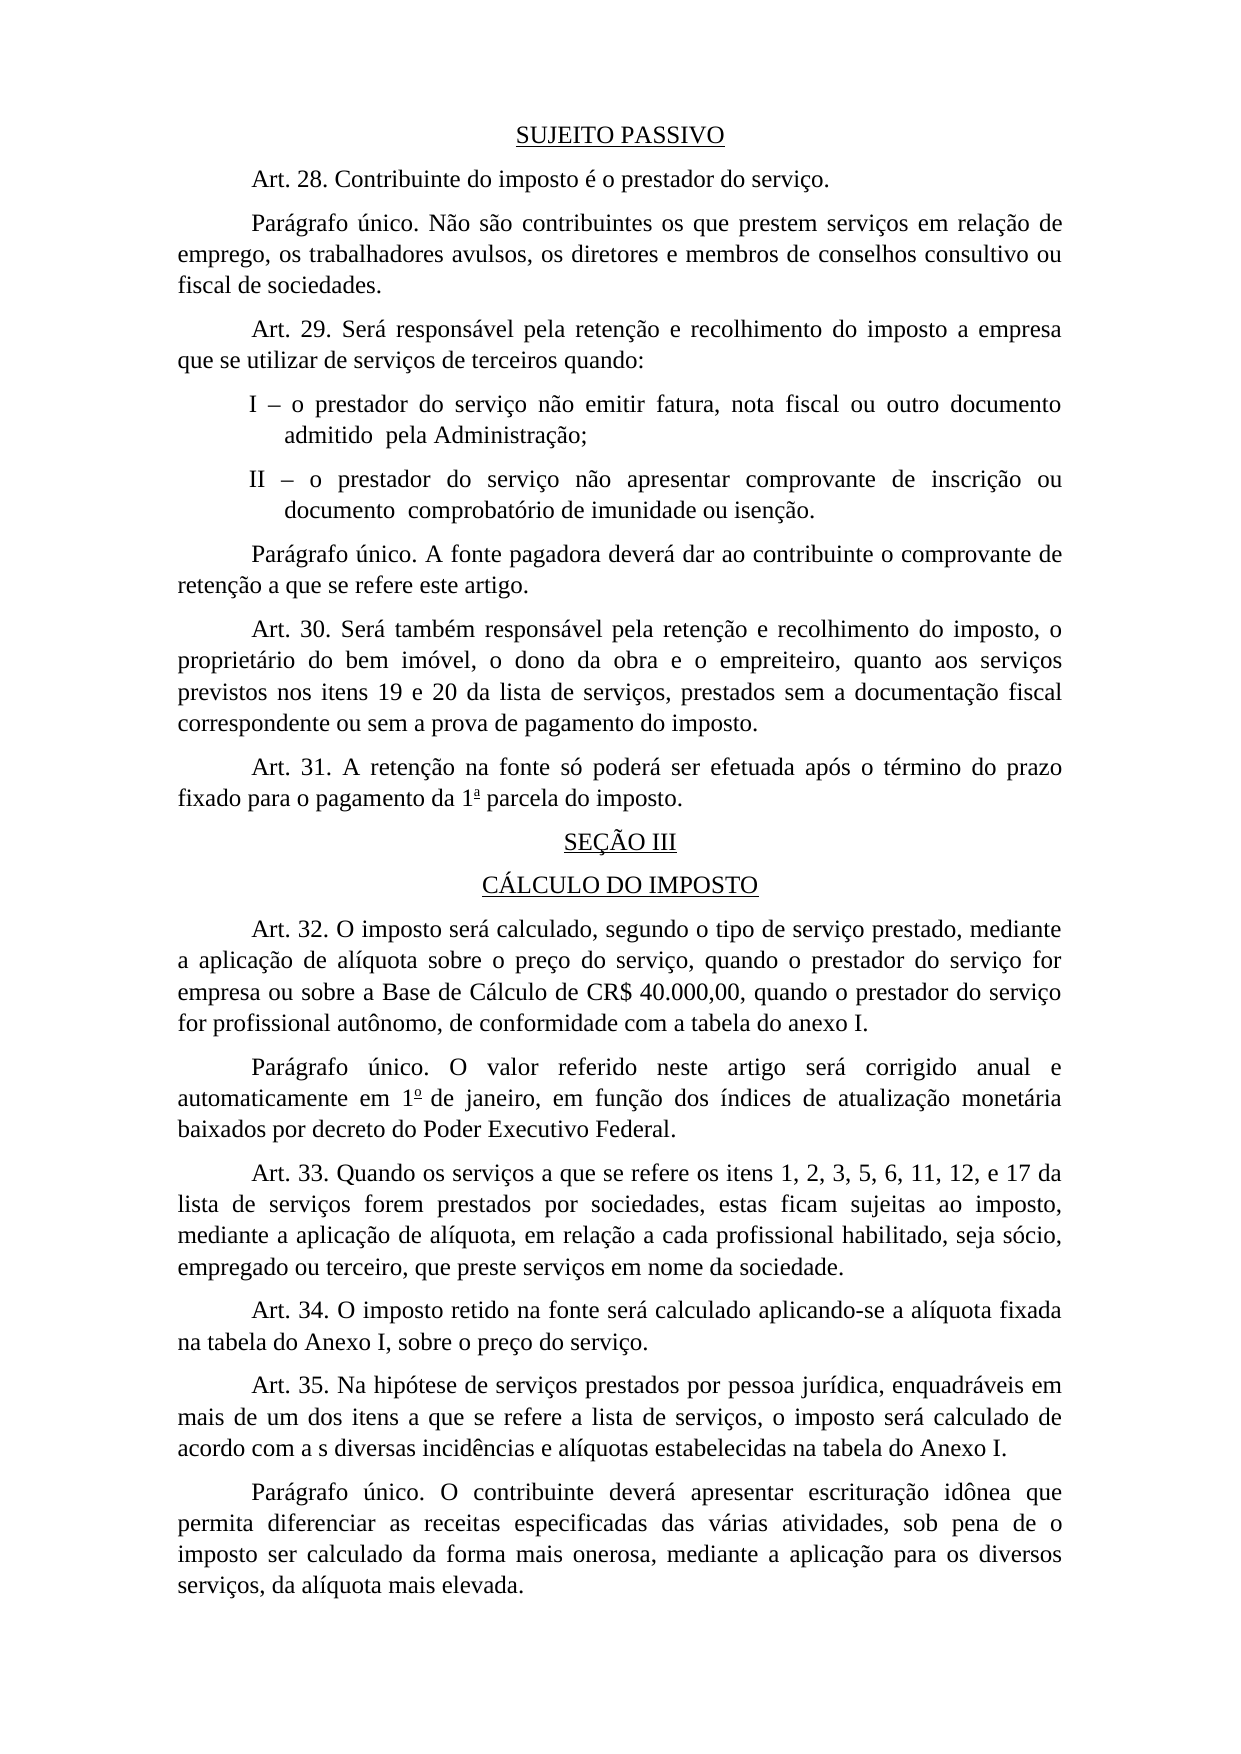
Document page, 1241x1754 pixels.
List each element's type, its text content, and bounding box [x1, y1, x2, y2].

text Art. 35. Na hipótese de serviços prestados por pessoa jurídica, enquadráveis em mais de um dos itens a que se refere a lista de serviços, o imposto será calculado de acordo com a s diversas incidências e alíquotas estabelecidas na tabela do Anexo I. [177, 1368, 1063, 1462]
text II – o prestador do serviço não apresentar comprovante de inscrição ou documento comprobatório de imunidade ou isenção. [248, 462, 1063, 524]
text Parágrafo único. O contribuinte deverá apresentar escrituração idônea que permita diferenciar as receitas especificadas das várias atividades, sob pena de o imposto ser calculado da forma mais onerosa, mediante a aplicação para os diversos serviços, da alíquota mais elevada. [177, 1474, 1063, 1599]
text Art. 29. Será responsável pela retenção e recolhimento do imposto a empresa que se utilizar de serviços de terceiros quando: [177, 312, 1063, 374]
text Art. 28. Contribuinte do imposto é o prestador do serviço. [177, 162, 1063, 193]
text Art. 30. Será também responsável pela retenção e recolhimento do imposto, o proprietário do bem imóvel, o dono da obra e o empreiteiro, quanto aos serviços previstos nos itens 19 e 20 da lista de serviços, prestados sem a documentação fiscal correspondente ou sem a prova de pagamento do imposto. [177, 612, 1063, 737]
text Parágrafo único. A fonte pagadora deverá dar ao contribuinte o comprovante de retenção a que se refere este artigo. [177, 537, 1063, 599]
text SUJEITO PASSIVO [177, 118, 1063, 149]
text Art. 34. O imposto retido na fonte será calculado aplicando-se a alíquota fixada na tabela do Anexo I, sobre o preço do serviço. [177, 1293, 1063, 1356]
text Art. retenção na fonte só poderá ser efetuada após o término do prazo fixado para o pagamento da 1a parcela do imposto. [177, 749, 1063, 812]
text Art. 32. O imposto será calculado, segundo o tipo de serviço prestado, mediante a aplicação de alíquota sobre o preço do serviço, quando o prestador do serviço for empresa ou sobre a Base de Cálculo de CR$ 40.000,00, quando o prestador do serviço for profissional autônomo, de conformidade com a tabela do anexo I. [177, 912, 1063, 1037]
text CÁLCULO DO IMPOSTO [177, 868, 1063, 899]
text SEÇÃO III [177, 824, 1063, 856]
text Art. 33. Quando os serviços a que se refere os itens 1, 2, 3, 5, 6, 11, 12, e 17 da lista de serviços forem prestados por sociedades, estas ficam sujeitas ao imposto, mediante a aplicação de alíquota, em relação a cada profissional habilitado, seja sócio, empregado ou terceiro, que preste serviços em nome da sociedade. [177, 1156, 1063, 1281]
text Parágrafo único. O valor referido neste artigo será corrigido anual e automaticamente em 1o de janeiro, em função dos índices de atualização monetária baixados por decreto do Poder Executivo Federal. [177, 1049, 1063, 1143]
text Parágrafo único. Não são contribuintes os que prestem serviços em relação de emprego, os trabalhadores avulsos, os diretores e membros de conselhos consultivo ou fiscal de sociedades. [177, 206, 1063, 299]
text I – o prestador do serviço não emitir fatura, nota fiscal ou outro documento admitido pela Administração; [248, 387, 1063, 449]
